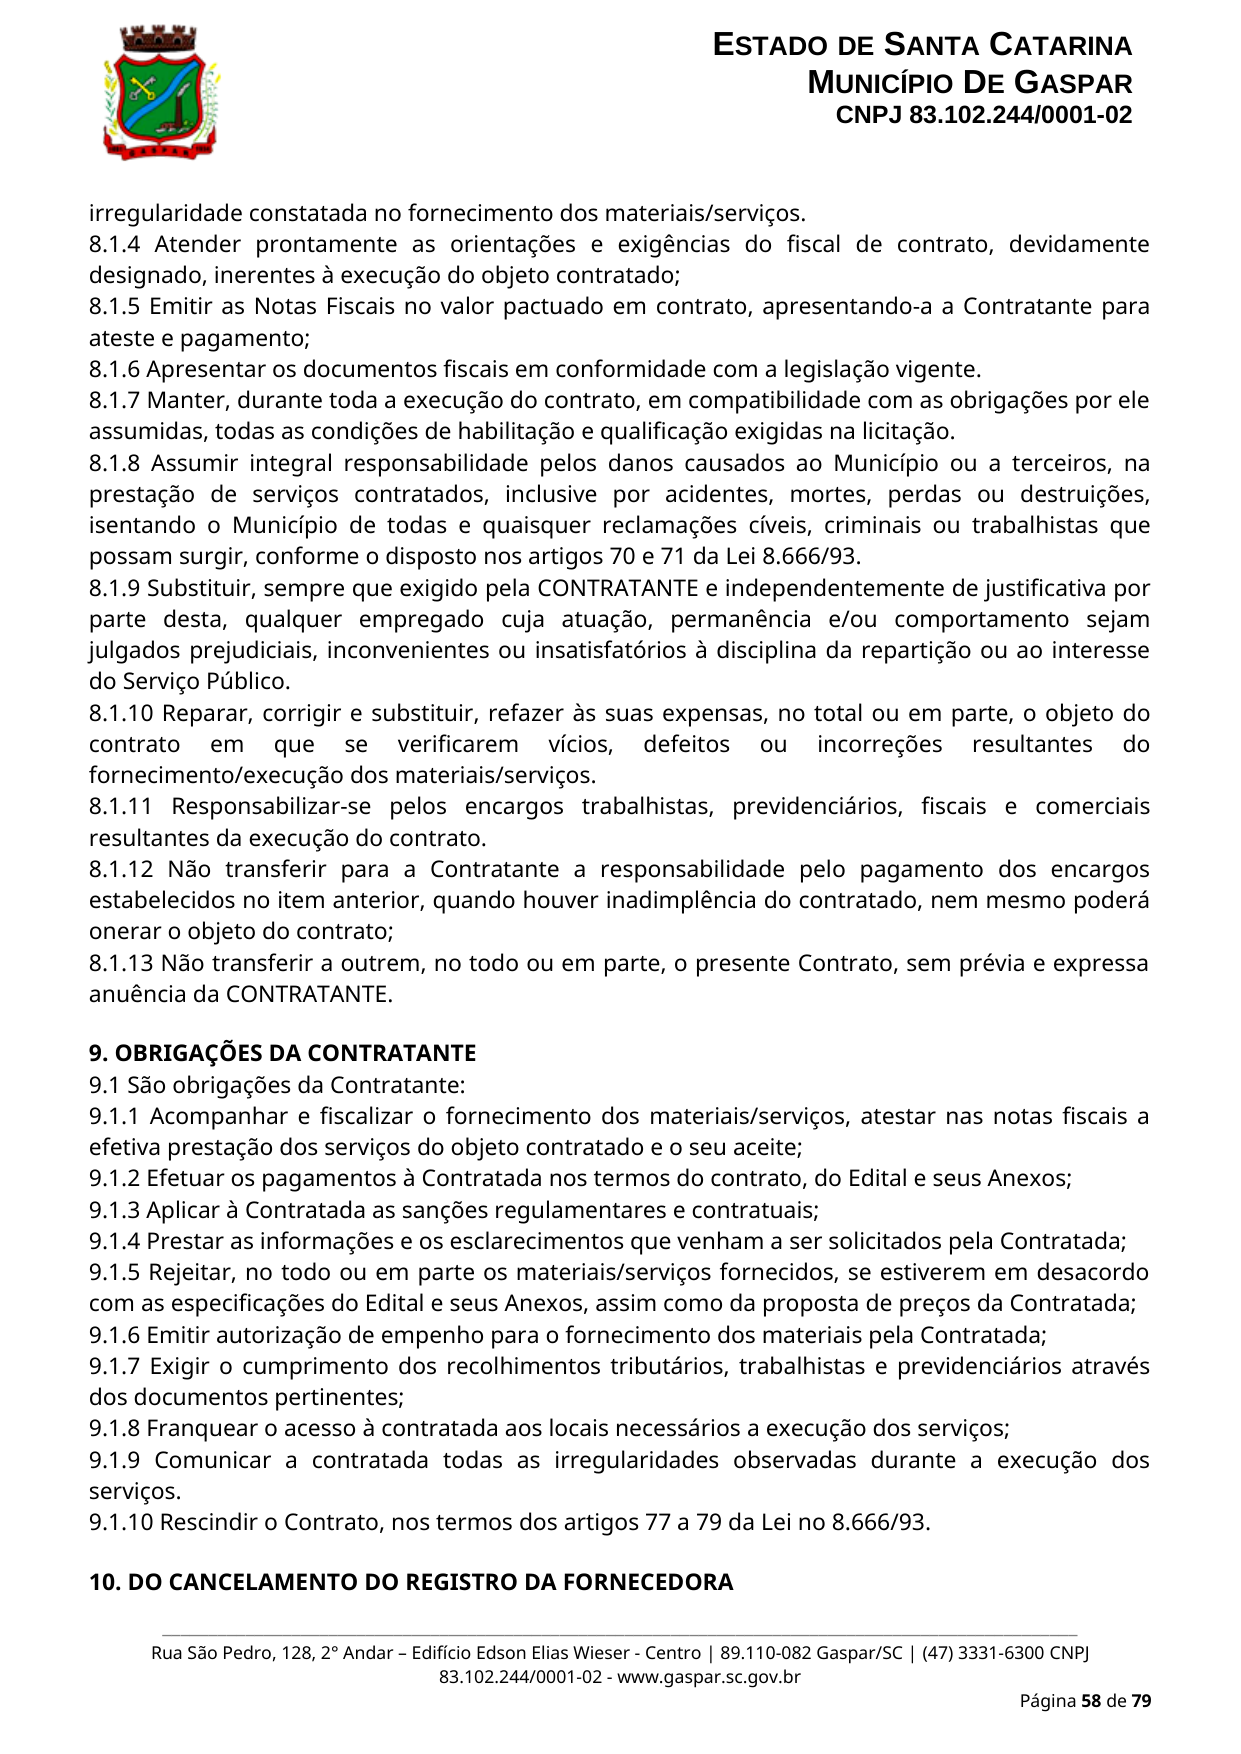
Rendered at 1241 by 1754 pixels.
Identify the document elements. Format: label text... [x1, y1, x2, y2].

text 8.1.11 Responsabilizar-se pelos encargos trabalhistas, previdenciários, fiscais e comerciais resultantes da execução do contrato. [89, 790, 1152, 853]
text 8.1.8 Assumir integral responsabilidade pelos danos causados ao Município ou a terceiros, na prestação de serviços contratados, inclusive por acidentes, mortes, perdas ou destruições, isentando o Município de todas e quaisquer reclamações cíveis, criminais ou trabalhistas que possam surgir, conforme o disposto nos artigos 70 e 71 da Lei 8.666/93. [89, 446, 1152, 571]
text 8.1.4 Atender prontamente as orientações e exigências do fiscal de contrato, devidamente designado, inerentes à execução do objeto contratado; [89, 228, 1152, 290]
text 10. DO CANCELAMENTO DO REGISTRO DA FORNECEDORA [89, 1566, 1152, 1597]
text 8.1.6 Apresentar os documentos fiscais em conformidade com a legislação vigente. [89, 353, 1152, 384]
text 9.1.10 Rescindir o Contrato, nos termos dos artigos 77 a 79 da Lei no 8.666/93. [89, 1506, 1152, 1537]
picture [100, 23, 226, 163]
text 9.1.4 Prestar as informações e os esclarecimentos que venham a ser solicitados pela Contratada; [89, 1225, 1152, 1256]
text 9.1.5 Rejeitar, no todo ou em parte os materiais/serviços fornecidos, se estiverem em desacordo com as especificações do Edital e seus Anexos, assim como da proposta de preços da Contratada; [89, 1256, 1152, 1319]
text 9.1.2 Efetuar os pagamentos à Contratada nos termos do contrato, do Edital e seus Anexos; [89, 1162, 1152, 1194]
text 9.1.8 Franquear o acesso à contratada aos locais necessários a execução dos serviços; [89, 1412, 1152, 1444]
text 9.1.6 Emitir autorização de empenho para o fornecimento dos materiais pela Contratada; [89, 1319, 1152, 1350]
text 9. OBRIGAÇÕES DA CONTRATANTE [89, 1037, 1152, 1069]
text 9.1.7 Exigir o cumprimento dos recolhimentos tributários, trabalhistas e previdenciários através dos documentos pertinentes; [89, 1350, 1152, 1412]
text 8.1.5 Emitir as Notas Fiscais no valor pactuado em contrato, apresentando-a a Contratante para ateste e pagamento; [89, 290, 1152, 353]
text 9.1.3 Aplicar à Contratada as sanções regulamentares e contratuais; [89, 1194, 1152, 1225]
text 8.1.7 Manter, durante toda a execução do contrato, em compatibilidade com as obrigações por ele assumidas, todas as condições de habilitação e qualificação exigidas na licitação. [89, 384, 1152, 446]
text 8.1.10 Reparar, corrigir e substituir, refazer às suas expensas, no total ou em parte, o objeto do contrato em que se verificarem vícios, defeitos ou incorreções resultantes do fornecimento/execução dos materiais/serviços. [89, 696, 1152, 790]
text 9.1.9 Comunicar a contratada todas as irregularidades observadas durante a execução dos serviços. [89, 1444, 1152, 1506]
text 9.1 São obrigações da Contratante: [89, 1069, 1152, 1100]
text 9.1.1 Acompanhar e fiscalizar o fornecimento dos materiais/serviços, atestar nas notas fiscais a efetiva prestação dos serviços do objeto contratado e o seu aceite; [89, 1100, 1152, 1162]
text 8.1.13 Não transferir a outrem, no todo ou em parte, o presente Contrato, sem prévia e expressa anuência da CONTRATANTE. [89, 946, 1152, 1009]
text 8.1.12 Não transferir para a Contratante a responsabilidade pelo pagamento dos encargos estabelecidos no item anterior, quando houver inadimplência do contratado, nem mesmo poderá onerar o objeto do contrato; [89, 853, 1152, 946]
text 8.1.9 Substituir, sempre que exigido pela CONTRATANTE e independentemente de justificativa por parte desta, qualquer empregado cuja atuação, permanência e/ou comportamento sejam julgados prejudiciais, inconvenientes ou insatisfatórios à disciplina da repartição ou ao interesse do Serviço Público. [89, 571, 1152, 696]
